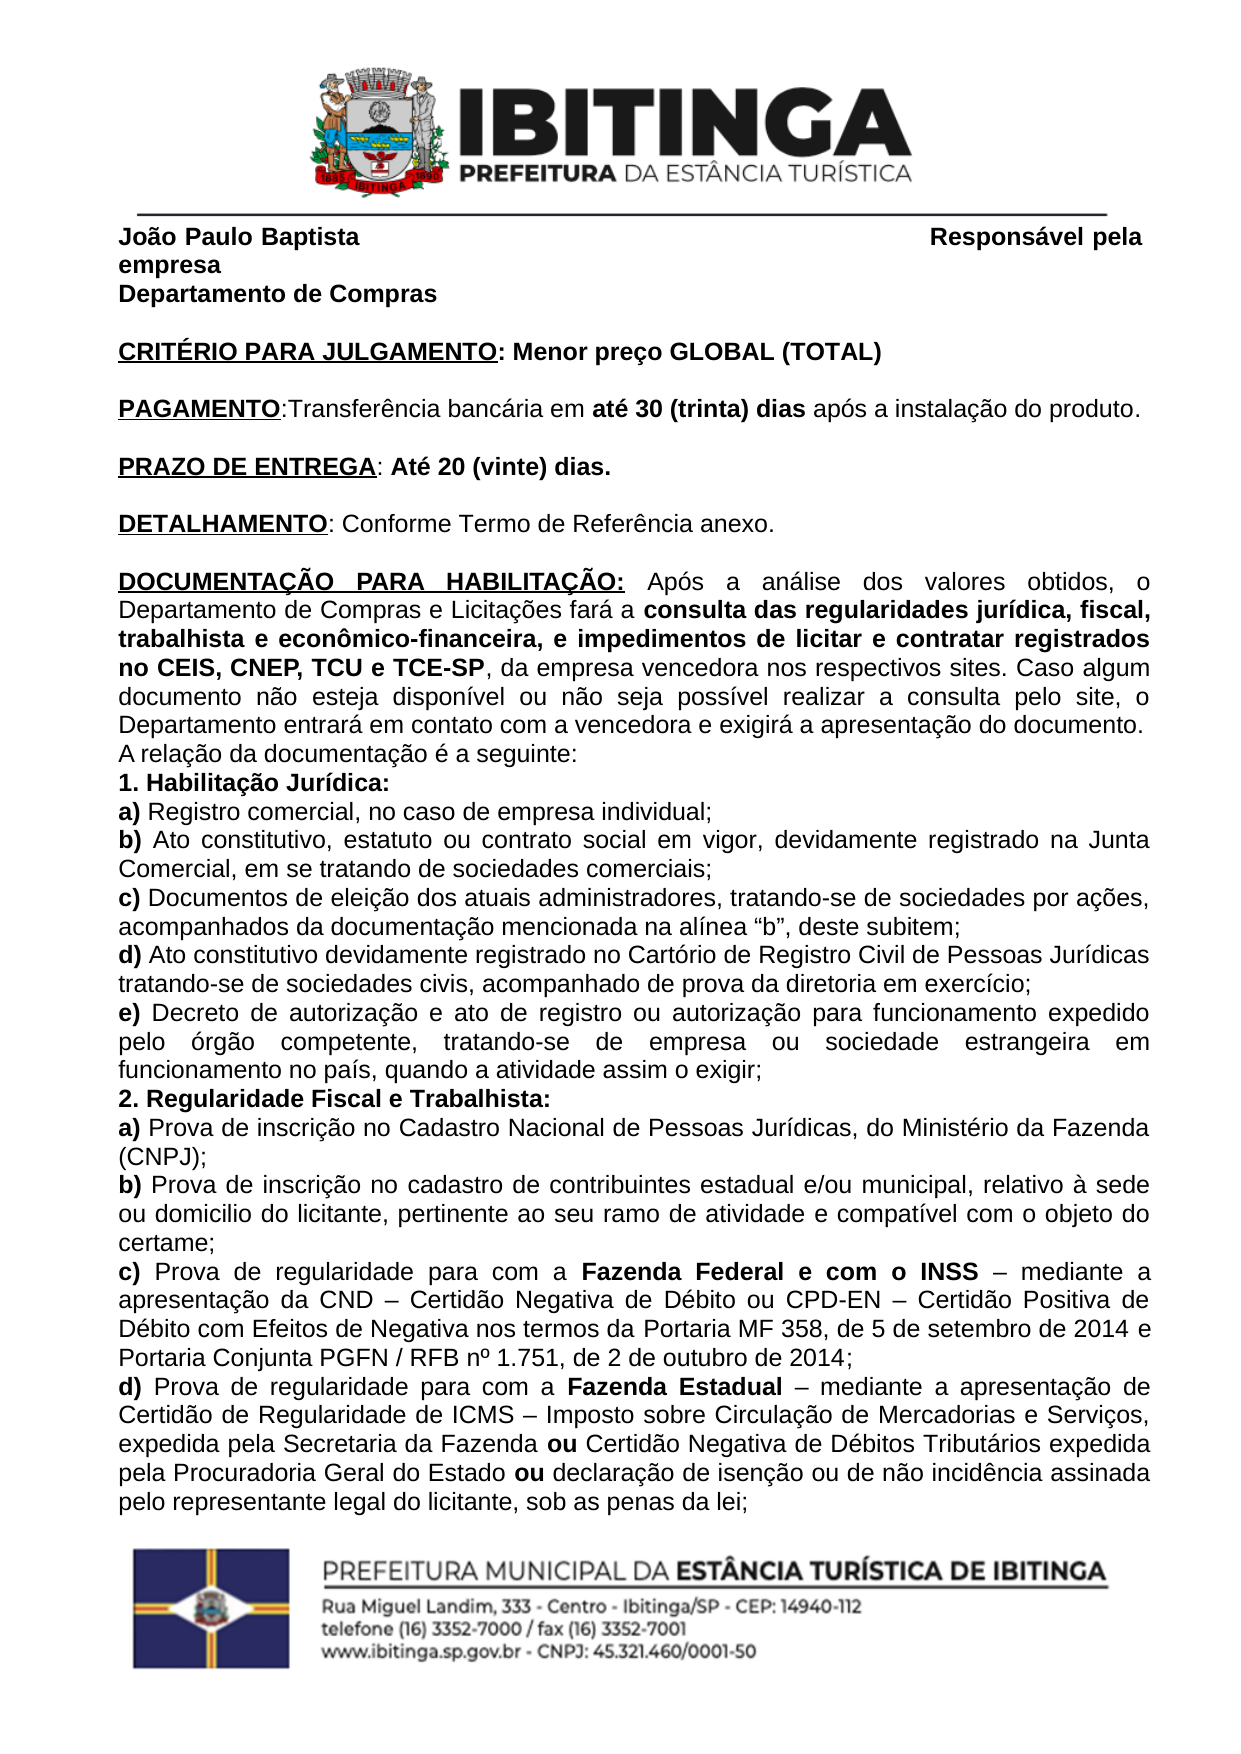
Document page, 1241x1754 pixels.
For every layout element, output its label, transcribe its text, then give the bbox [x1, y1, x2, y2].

text PRAZO DE ENTREGA: Até 20 (vinte) dias. [118, 451, 1152, 480]
text e) Decreto de autorização e ato de registro ou autorização para funcionamento expedido pelo órgão competente, tratando-se de empresa ou sociedade estrangeira em funcionamento no país, quando a atividade assim o exigir; [118, 998, 1152, 1084]
text b) Ato constitutivo, estatuto ou contrato social em vigor, devidamente registrado na Junta Comercial, em se tratando de sociedades comerciais; [118, 825, 1152, 883]
text João Paulo Baptista Responsável pela empresa [118, 221, 1152, 279]
text DOCUMENTAÇÃO PARA HABILITAÇÃO: Após a análise dos valores obtidos, o Departamento de Compras e Licitações fará a consulta das regularidades jurídica, fiscal, trabalhista e econômico-financeira, e impedimentos de licitar e contratar registrados no CEIS, CNEP, TCU e TCE-SP, da empresa vencedora nos respectivos sites. Caso algum documento não esteja disponível ou não seja possível realizar a consulta pelo site, o Departamento entrará em contato com a vencedora e exigirá a apresentação do documento. [118, 566, 1152, 739]
text a) Registro comercial, no caso de empresa individual; [118, 796, 1152, 825]
text CRITÉRIO PARA JULGAMENTO: Menor preço GLOBAL (TOTAL) [118, 336, 1152, 365]
picture [118, 29, 1122, 221]
text A relação da documentação é a seguinte: [118, 739, 1152, 768]
text b) Prova de inscrição no cadastro de contribuintes estadual e/ou municipal, relativo à sede ou domicilio do licitante, pertinente ao seu ramo de atividade e compatível com o objeto do certame; [118, 1170, 1152, 1256]
text DETALHAMENTO: Conforme Termo de Referência anexo. [118, 509, 1152, 538]
text 2. Regularidade Fiscal e Trabalhista: [118, 1084, 1152, 1113]
text c) Prova de regularidade para com a Fazenda Federal e com o INSS – mediante a apresentação da CND – Certidão Negativa de Débito ou CPD-EN – Certidão Positiva de Débito com Efeitos de Negativa nos termos da Portaria MF 358, de 5 de setembro de 2014 e Portaria Conjunta PGFN / RFB nº 1.751, de 2 de outubro de 2014; [118, 1256, 1152, 1371]
text d) Prova de regularidade para com a Fazenda Estadual – mediante a apresentação de Certidão de Regularidade de ICMS – Imposto sobre Circulação de Mercadorias e Serviços, expedida pela Secretaria da Fazenda ou Certidão Negativa de Débitos Tributários expedida pela Procuradoria Geral do Estado ou declaração de isenção ou de não incidência assinada pelo representante legal do licitante, sob as penas da lei; [118, 1371, 1152, 1515]
text 1. Habilitação Jurídica: [118, 768, 1152, 796]
text a) Prova de inscrição no Cadastro Nacional de Pessoas Jurídicas, do Ministério da Fazenda (CNPJ); [118, 1113, 1152, 1170]
text c) Documentos de eleição dos atuais administradores, tratando-se de sociedades por ações, acompanhados da documentação mencionada na alínea “b”, deste subitem; [118, 883, 1152, 940]
text Departamento de Compras [118, 279, 1152, 308]
text PAGAMENTO:Transferência bancária em até 30 (trinta) dias após a instalação do produto. [118, 394, 1152, 423]
text d) Ato constitutivo devidamente registrado no Cartório de Registro Civil de Pessoas Jurídicas tratando-se de sociedades civis, acompanhado de prova da diretoria em exercício; [118, 940, 1152, 998]
picture [119, 1530, 1122, 1684]
